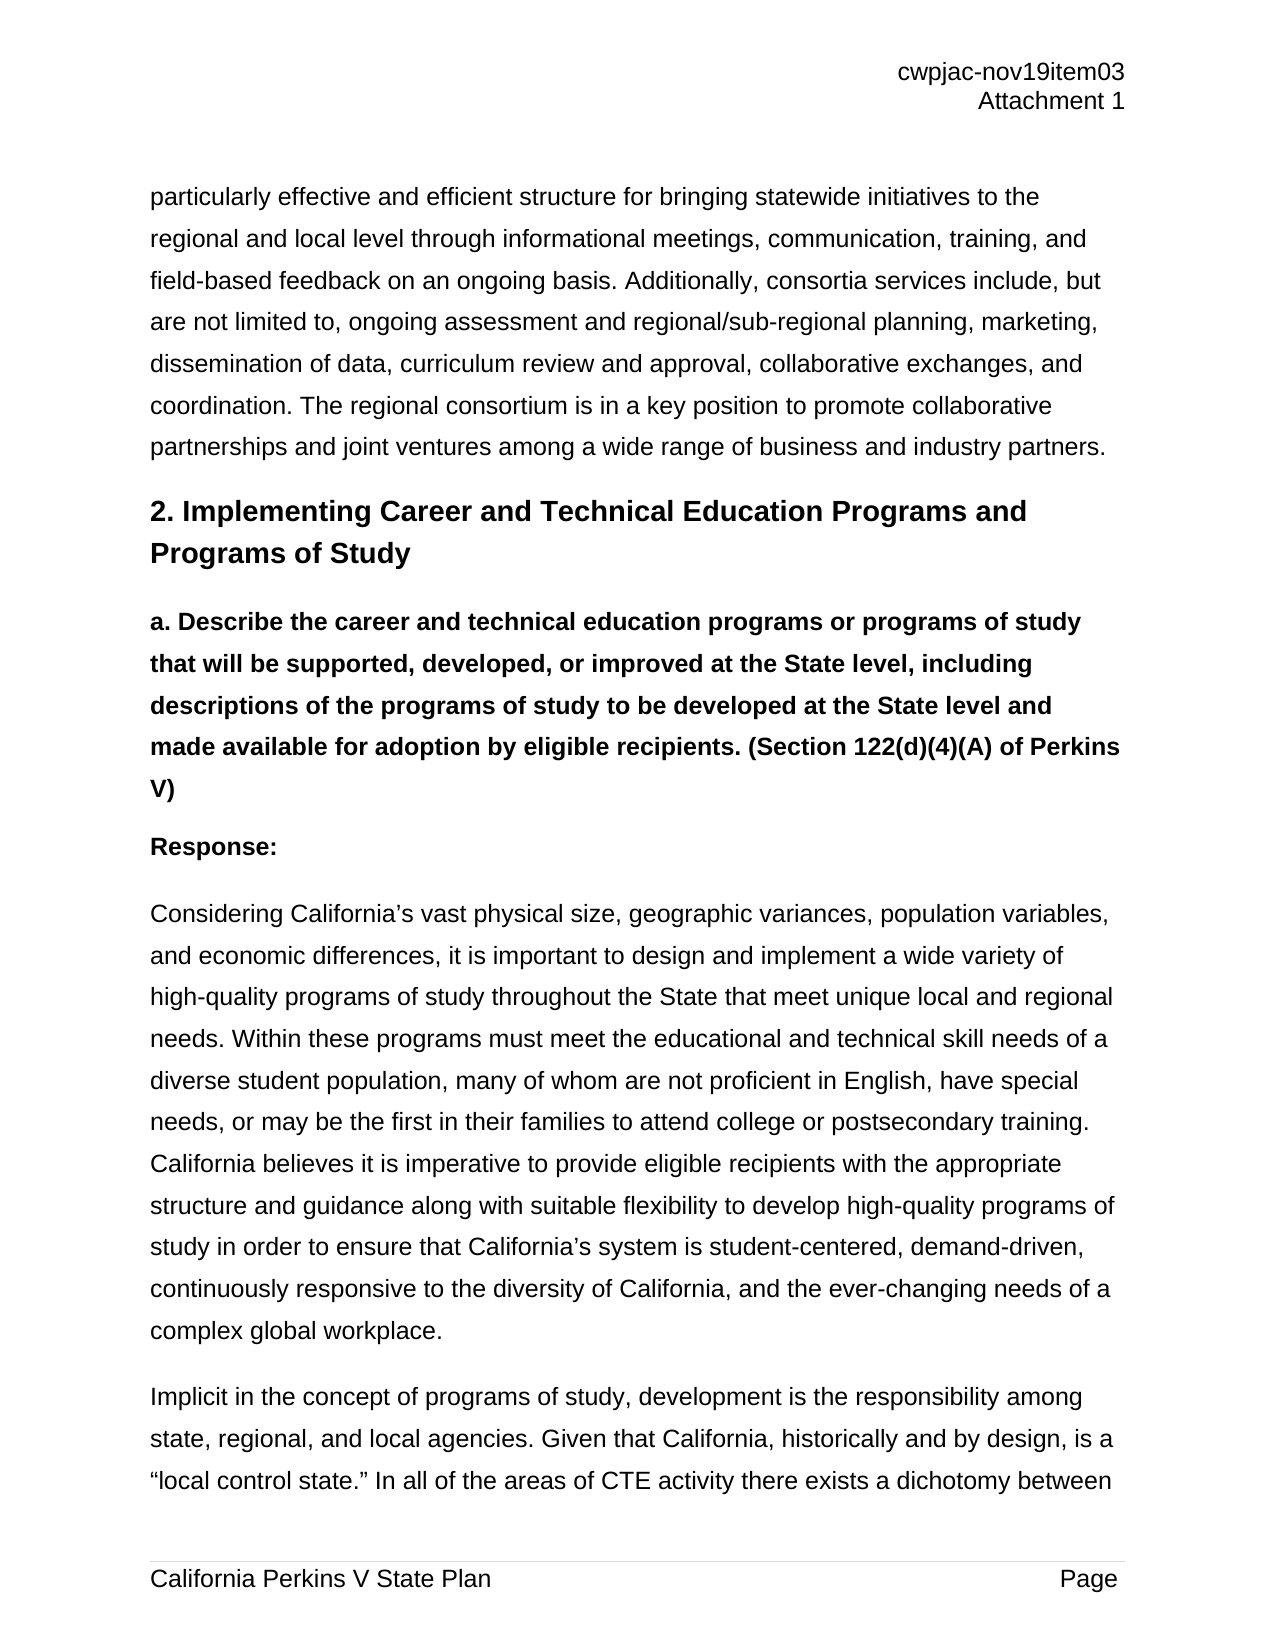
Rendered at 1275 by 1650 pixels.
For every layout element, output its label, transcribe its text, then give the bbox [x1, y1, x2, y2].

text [150, 1369, 1125, 1494]
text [150, 169, 1125, 461]
text Response: [150, 819, 1125, 861]
subtitle 2. Implementing Career and Technical Education Programs and Programs of Study [150, 486, 1087, 569]
text Considering California’s vast physical size, geographic variances, population variables, and economic differences, it is important to design and implement a wide variety of high-quality programs of study throughout the State that meet unique local and regional needs. Within these programs must meet the educational and technical skill needs of a diverse student population, many of whom are not proficient in English, have special needs, or may be the first in their families to attend college or postsecondary training. California believes it is imperative to provide eligible recipients with the appropriate structure and guidance along with suitable flexibility to develop high-quality programs of study in order to ensure that California’s system is student-centered, demand-driven, continuously responsive to the diversity of California, and the ever-changing needs of a complex global workplace. [150, 886, 1125, 1344]
subtitle a. Describe the career and technical education programs or programs of study that will be supported, developed, or improved at the State level, including descriptions of the programs of study to be developed at the State level and made available for adoption by eligible recipients. (Section 122(d)(4)(A) of Perkins V) [150, 594, 1125, 803]
